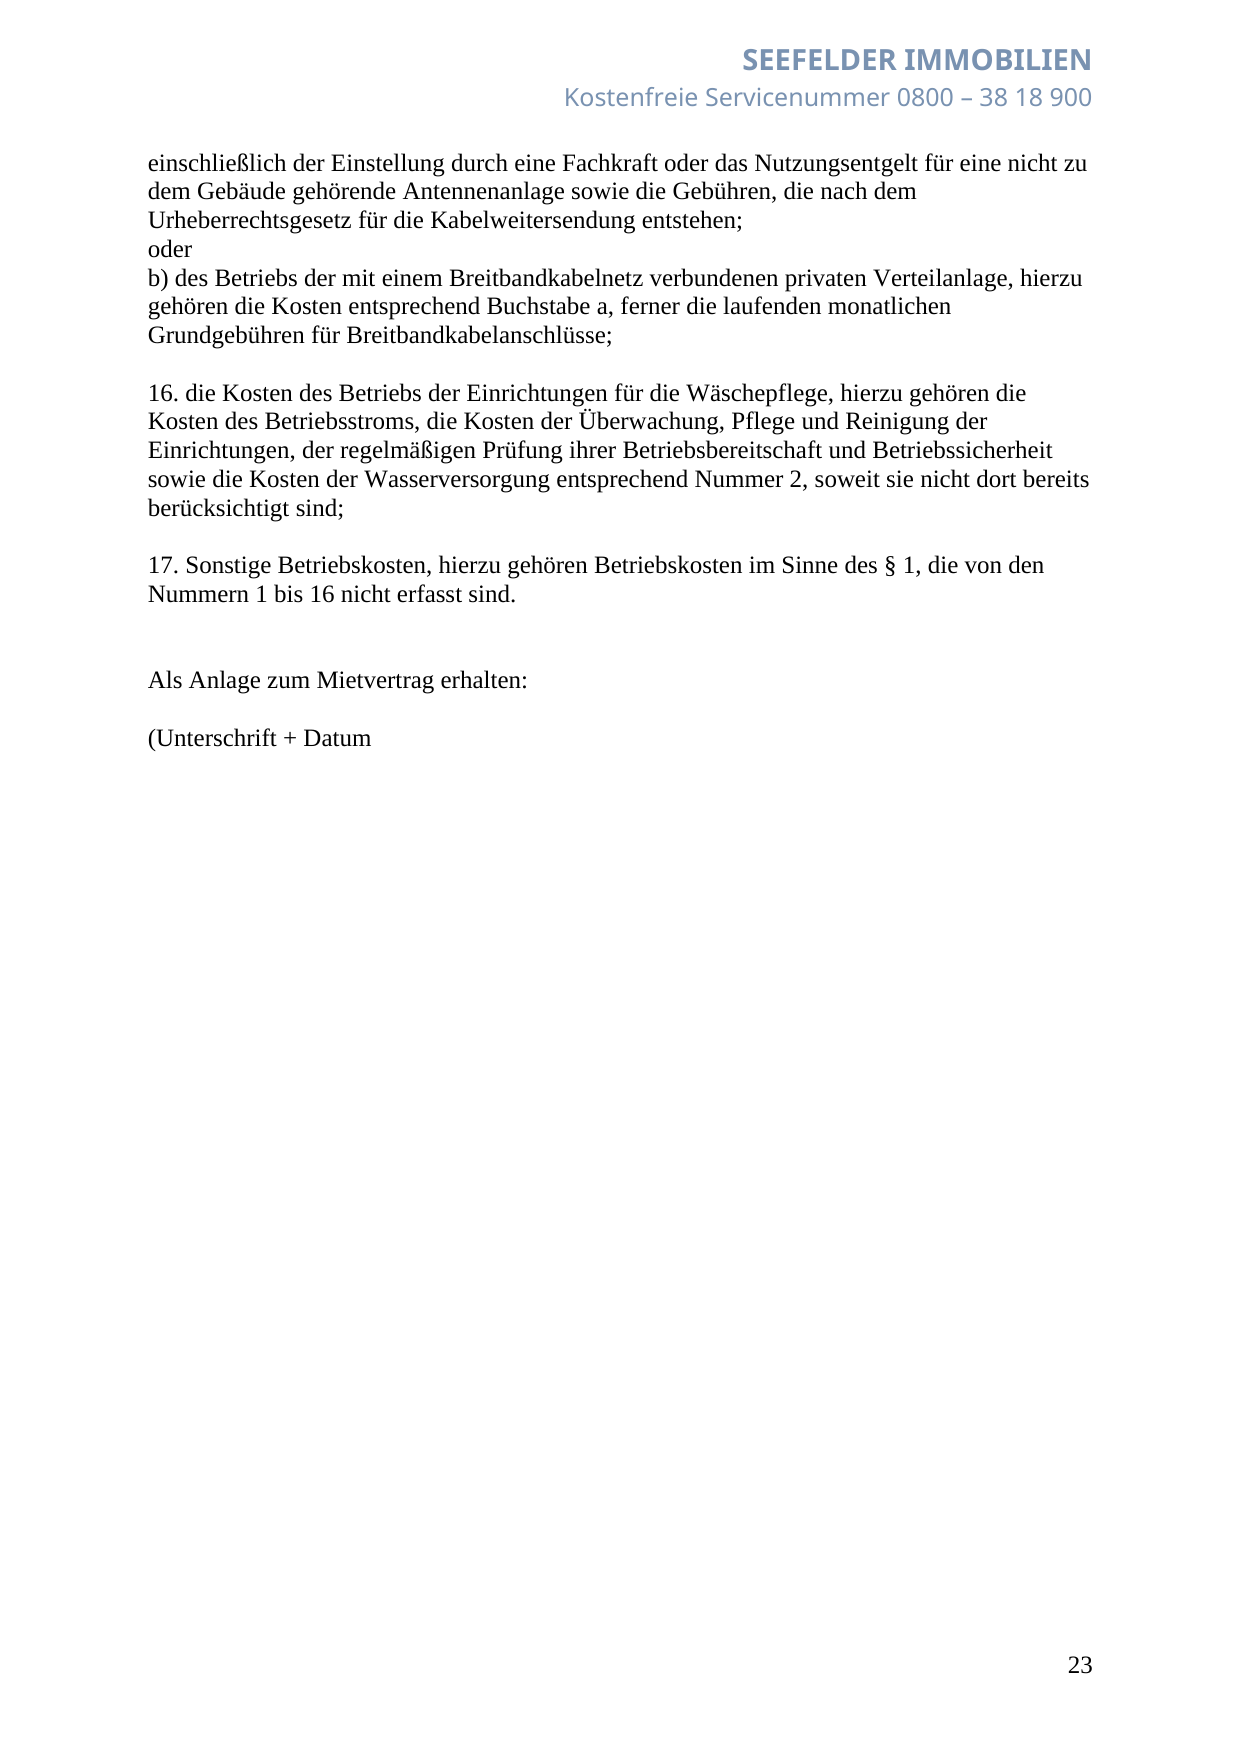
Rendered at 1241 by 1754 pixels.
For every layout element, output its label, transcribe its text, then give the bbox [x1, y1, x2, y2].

text 16. die Kosten des Betriebs der Einrichtungen für die Wäschepflege, hierzu gehören die Kosten des Betriebsstroms, die Kosten der Überwachung, Pflege und Reinigung der Einrichtungen, der regelmäßigen Prüfung ihrer Betriebsbereitschaft und Betriebssicherheit sowie die Kosten der Wasserversorgung entsprechend Nummer 2, soweit sie nicht dort bereits berücksichtigt sind; [148, 378, 1093, 521]
text (Unterschrift + Datum [148, 723, 1093, 751]
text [148, 148, 1093, 234]
text b) des Betriebs der mit einem Breitbandkabelnetz verbundenen privaten Verteilanlage, hierzu gehören die Kosten entsprechend Buchstabe a, ferner die laufenden monatlichen Grundgebühren für Breitbandkabelanschlüsse; [148, 263, 1093, 349]
text oder [148, 234, 1093, 263]
text 17. Sonstige Betriebskosten, hierzu gehören Betriebskosten im Sinne des § 1, die von den Nummern 1 bis 16 nicht erfasst sind. [148, 550, 1093, 608]
text Als Anlage zum Mietvertrag erhalten: [148, 665, 1093, 694]
